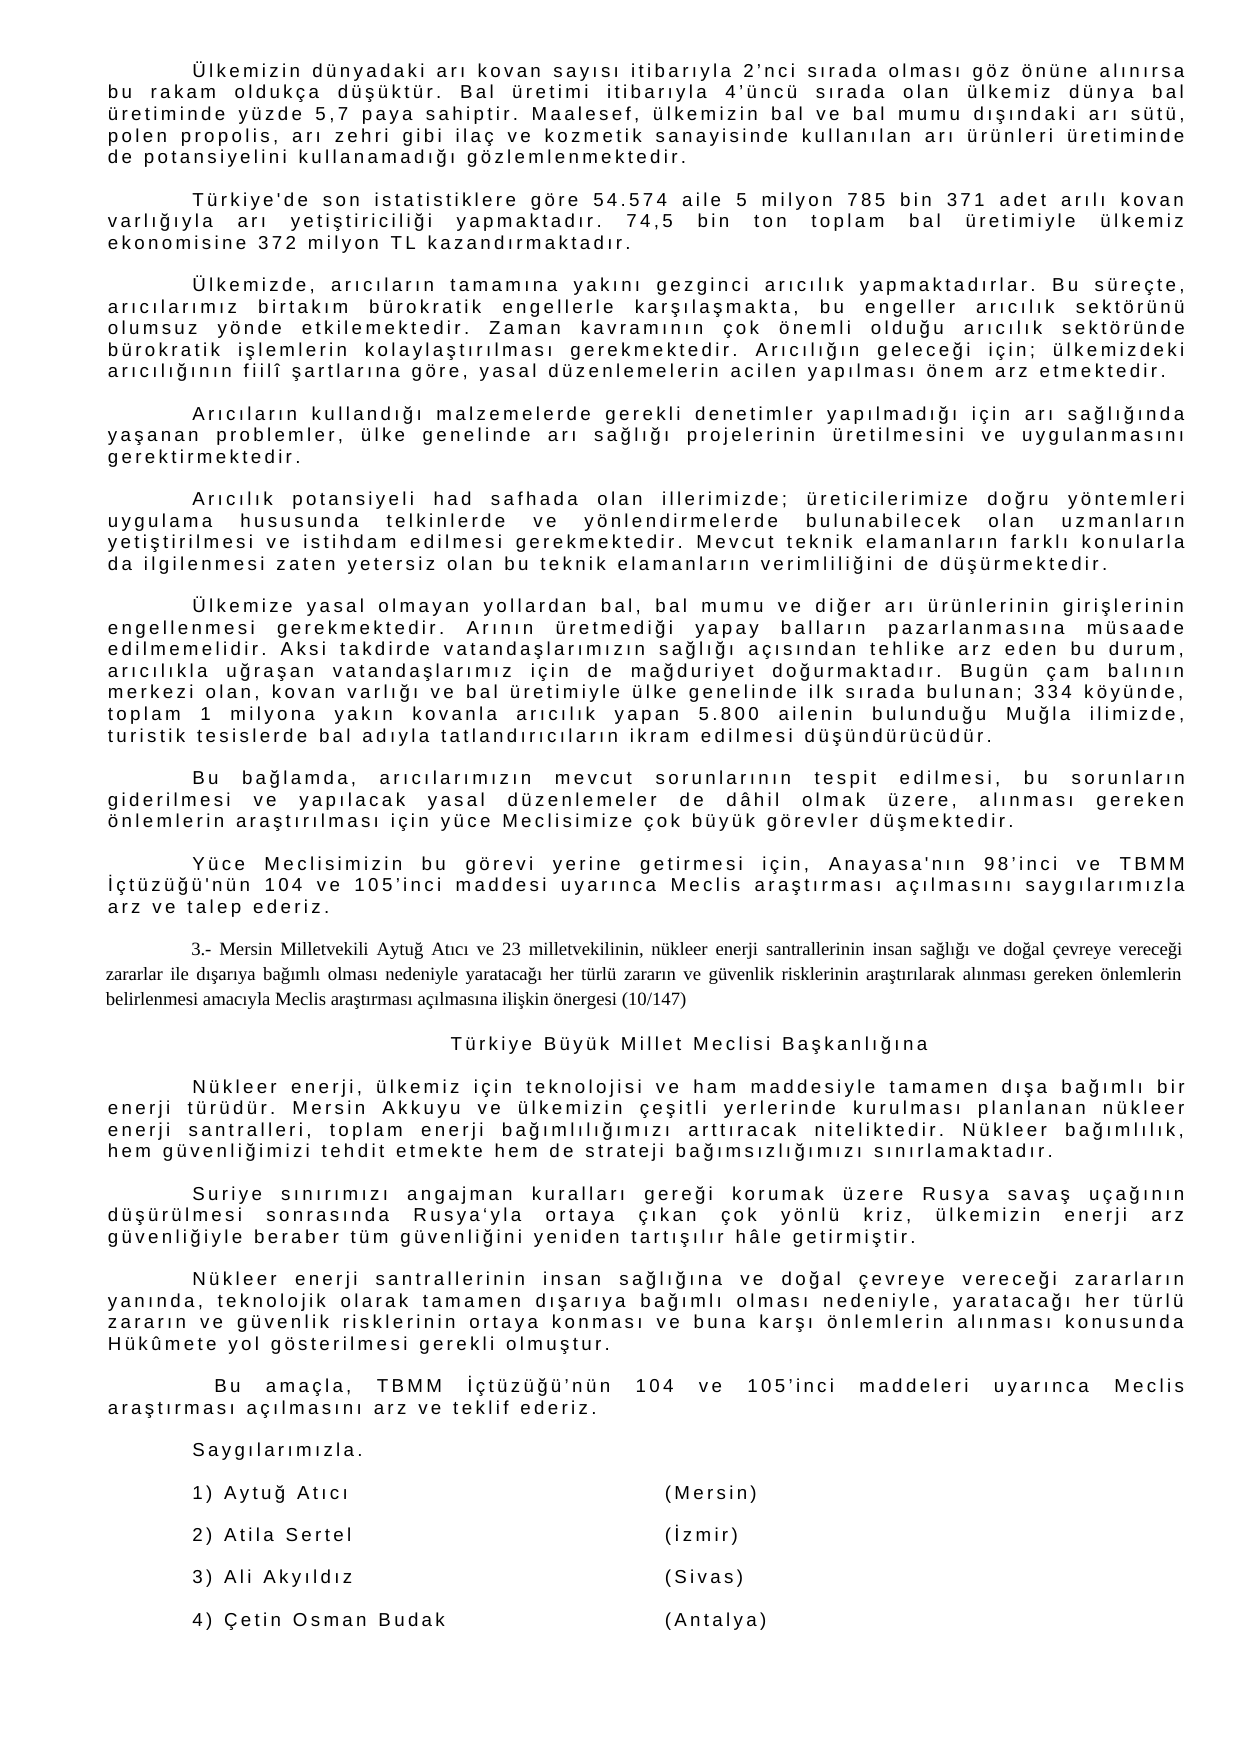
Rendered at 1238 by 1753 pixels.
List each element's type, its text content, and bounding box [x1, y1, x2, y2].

text Ülkemizin dünyadaki arı kovan sayısı itibarıyla 2’nci sırada olması göz önüne alınırsa bu rakam oldukça düşüktür. Bal üretimi itibarıyla 4’üncü sırada olan ülkemiz dünya bal üretiminde yüzde 5,7 paya sahiptir. Maalesef, ülkemizin bal ve bal mumu dışındaki arı sütü, polen propolis, arı zehri gibi ilaç ve kozmetik sanayisinde kullanılan arı ürünleri üretiminde de potansiyelini kullanamadığı gözlemlenmektedir. [108, 60, 1186, 167]
text Ülkemizde, arıcıların tamamına yakını gezginci arıcılık yapmaktadırlar. Bu süreçte, arıcılarımız birtakım bürokratik engellerle karşılaşmakta, bu engeller arıcılık sektörünü olumsuz yönde etkilemektedir. Zaman kavramının çok önemli olduğu arıcılık sektöründe bürokratik işlemlerin kolaylaştırılması gerekmektedir. Arıcılığın geleceği için; ülkemizdeki arıcılığının fiilî şartlarına göre, yasal düzenlemelerin acilen yapılması önem arz etmektedir. [108, 274, 1186, 382]
text Ülkemize yasal olmayan yollardan bal, bal mumu ve diğer arı ürünlerinin girişlerinin engellenmesi gerekmektedir. Arının üretmediği yapay balların pazarlanmasına müsaade edilmemelidir. Aksi takdirde vatandaşlarımızın sağlığı açısından tehlike arz eden bu durum, arıcılıkla uğraşan vatandaşlarımız için de mağduriyet doğurmaktadır. Bugün çam balının merkezi olan, kovan varlığı ve bal üretimiyle ülke genelinde ilk sırada bulunan; 334 köyünde, toplam 1 milyona yakın kovanla arıcılık yapan 5.800 ailenin bulunduğu Muğla ilimizde, turistik tesislerde bal adıyla tatlandırıcıların ikram edilmesi düşündürücüdür. [108, 595, 1186, 746]
text Nükleer enerji, ülkemiz için teknolojisi ve ham maddesiyle tamamen dışa bağımlı bir enerji türüdür. Mersin Akkuyu ve ülkemizin çeşitli yerlerinde kurulması planlanan nükleer enerji santralleri, toplam enerji bağımlılığımızı arttıracak niteliktedir. Nükleer bağımlılık, hem güvenliğimizi tehdit etmekte hem de strateji bağımsızlığımızı sınırlamaktadır. [108, 1076, 1186, 1162]
text Bu amaçla, TBMM İçtüzüğü’nün 104 ve 105’inci maddeleri uyarınca Meclis araştırması açılmasını arz ve teklif ederiz. [108, 1375, 1186, 1418]
text 2) Atila Sertel (İzmir) [108, 1524, 1186, 1546]
text Türkiye Büyük Millet Meclisi Başkanlığına [108, 1033, 1186, 1055]
text Saygılarımızla. [108, 1439, 1186, 1461]
text 1) Aytuğ Atıcı (Mersin) [108, 1482, 1186, 1503]
text Nükleer enerji santrallerinin insan sağlığına ve doğal çevreye vereceği zararların yanında, teknolojik olarak tamamen dışarıya bağımlı olması nedeniyle, yaratacağı her türlü zararın ve güvenlik risklerinin ortaya konması ve buna karşı önlemlerin alınması konusunda Hükûmete yol gösterilmesi gerekli olmuştur. [108, 1268, 1186, 1354]
text 3) Ali Akyıldız (Sivas) [108, 1566, 1186, 1588]
text Arıcılık potansiyeli had safhada olan illerimizde; üreticilerimize doğru yöntemleri uygulama hususunda telkinlerde ve yönlendirmelerde bulunabilecek olan uzmanların yetiştirilmesi ve istihdam edilmesi gerekmektedir. Mevcut teknik elamanların farklı konularla da ilgilenmesi zaten yetersiz olan bu teknik elamanların verimliliğini de düşürmektedir. [108, 488, 1186, 574]
text 3.- Mersin Milletvekili Aytuğ Atıcı ve 23 milletvekilinin, nükleer enerji santrallerinin insan sağlığı ve doğal çevreye vereceği zararlar ile dışarıya bağımlı olması nedeniyle yaratacağı her türlü zararın ve güvenlik risklerinin araştırılarak alınması gereken önlemlerin belirlenmesi amacıyla Meclis araştırması açılmasına ilişkin önergesi (10/147) [106, 938, 1184, 1009]
text Bu bağlamda, arıcılarımızın mevcut sorunlarının tespit edilmesi, bu sorunların giderilmesi ve yapılacak yasal düzenlemeler de dâhil olmak üzere, alınması gereken önlemlerin araştırılması için yüce Meclisimize çok büyük görevler düşmektedir. [108, 767, 1186, 832]
text Arıcıların kullandığı malzemelerde gerekli denetimler yapılmadığı için arı sağlığında yaşanan problemler, ülke genelinde arı sağlığı projelerinin üretilmesini ve uygulanmasını gerektirmektedir. [108, 402, 1186, 467]
text 4) Çetin Osman Budak (Antalya) [108, 1609, 1186, 1630]
text Yüce Meclisimizin bu görevi yerine getirmesi için, Anayasa'nın 98’inci ve TBMM İçtüzüğü'nün 104 ve 105’inci maddesi uyarınca Meclis araştırması açılmasını saygılarımızla arz ve talep ederiz. [108, 852, 1186, 917]
text Suriye sınırımızı angajman kuralları gereği korumak üzere Rusya savaş uçağının düşürülmesi sonrasında Rusya‘yla ortaya çıkan çok yönlü kriz, ülkemizin enerji arz güvenliğiyle beraber tüm güvenliğini yeniden tartışılır hâle getirmiştir. [108, 1183, 1186, 1247]
text Türkiye'de son istatistiklere göre 54.574 aile 5 milyon 785 bin 371 adet arılı kovan varlığıyla arı yetiştiriciliği yapmaktadır. 74,5 bin ton toplam bal üretimiyle ülkemiz ekonomisine 372 milyon TL kazandırmaktadır. [108, 188, 1186, 253]
